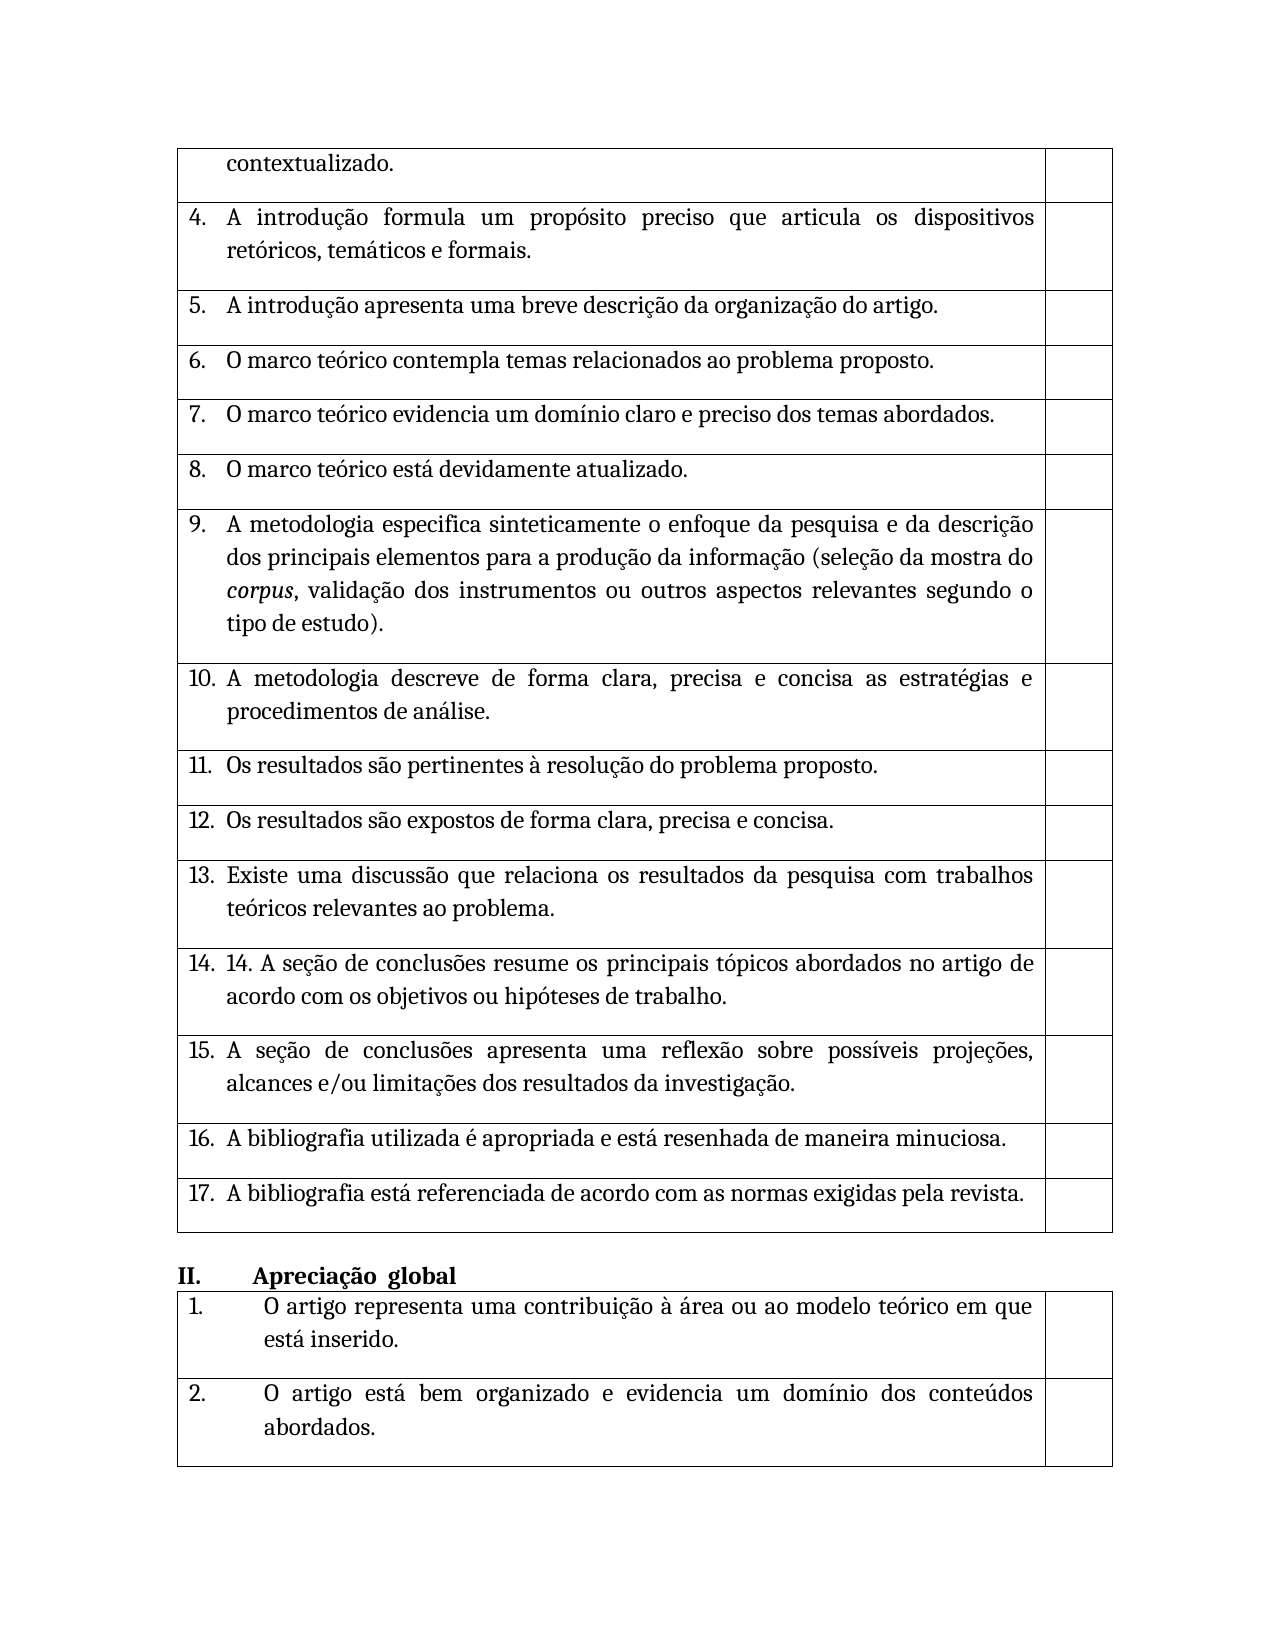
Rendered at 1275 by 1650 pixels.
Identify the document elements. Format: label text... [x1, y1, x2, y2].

table_cell [1046, 1379, 1112, 1466]
table_header O artigo representa uma contribuição à área ou ao modelo teórico em que está inserido. [178, 1292, 1045, 1378]
table_cell A seção de conclusões apresenta uma reflexão sobre possíveis projeções, alcances e/ou limitações dos resultados da investigação. [178, 1036, 1045, 1122]
table_header [1046, 1292, 1112, 1378]
table_cell A metodologia descreve de forma clara, precisa e concisa as estratégias e procedimentos de análise. [178, 664, 1045, 750]
table_cell [1046, 291, 1112, 344]
list Apreciação global [177, 1262, 1098, 1291]
table_cell [1046, 1124, 1112, 1177]
table_cell [1046, 455, 1112, 509]
table_cell [1046, 203, 1112, 289]
table_cell O marco teórico está devidamente atualizado. [178, 455, 1045, 509]
table_cell A bibliografia utilizada é apropriada e está resenhada de maneira minuciosa. [178, 1124, 1045, 1177]
table_cell [1046, 861, 1112, 947]
table_cell O marco teórico contempla temas relacionados ao problema proposto. [178, 346, 1045, 399]
table_cell [1046, 346, 1112, 399]
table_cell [178, 149, 1045, 202]
table_cell Existe uma discussão que relaciona os resultados da pesquisa com trabalhos teóricos relevantes ao problema. [178, 861, 1045, 947]
table_cell O artigo está bem organizado e evidencia um domínio dos conteúdos abordados. [178, 1379, 1045, 1466]
table_cell [1046, 949, 1112, 1035]
table_cell 14. A seção de conclusões resume os principais tópicos abordados no artigo de acordo com os objetivos ou hipóteses de trabalho. [178, 949, 1045, 1035]
table_cell [1046, 1179, 1112, 1232]
table_cell A bibliografia está referenciada de acordo com as normas exigidas pela revista. [178, 1179, 1045, 1232]
table_cell Os resultados são expostos de forma clara, precisa e concisa. [178, 806, 1045, 860]
table_cell [1046, 149, 1112, 202]
table_cell [1046, 400, 1112, 454]
table_cell [1046, 664, 1112, 750]
table_cell [1046, 1036, 1112, 1122]
table_cell [1046, 751, 1112, 805]
table_cell A metodologia especifica sinteticamente o enfoque da pesquisa e da descrição dos principais elementos para a produção da informação (seleção da mostra do corpus, validação dos instrumentos ou outros aspectos relevantes segundo o tipo de estudo). [178, 510, 1045, 663]
table_cell A introdução apresenta uma breve descrição da organização do artigo. [178, 291, 1045, 344]
table_cell A introdução formula um propósito preciso que articula os dispositivos retóricos, temáticos e formais. [178, 203, 1045, 289]
table_cell O marco teórico evidencia um domínio claro e preciso dos temas abordados. [178, 400, 1045, 454]
table_cell [1046, 510, 1112, 663]
table_cell [1046, 806, 1112, 860]
table_cell Os resultados são pertinentes à resolução do problema proposto. [178, 751, 1045, 805]
